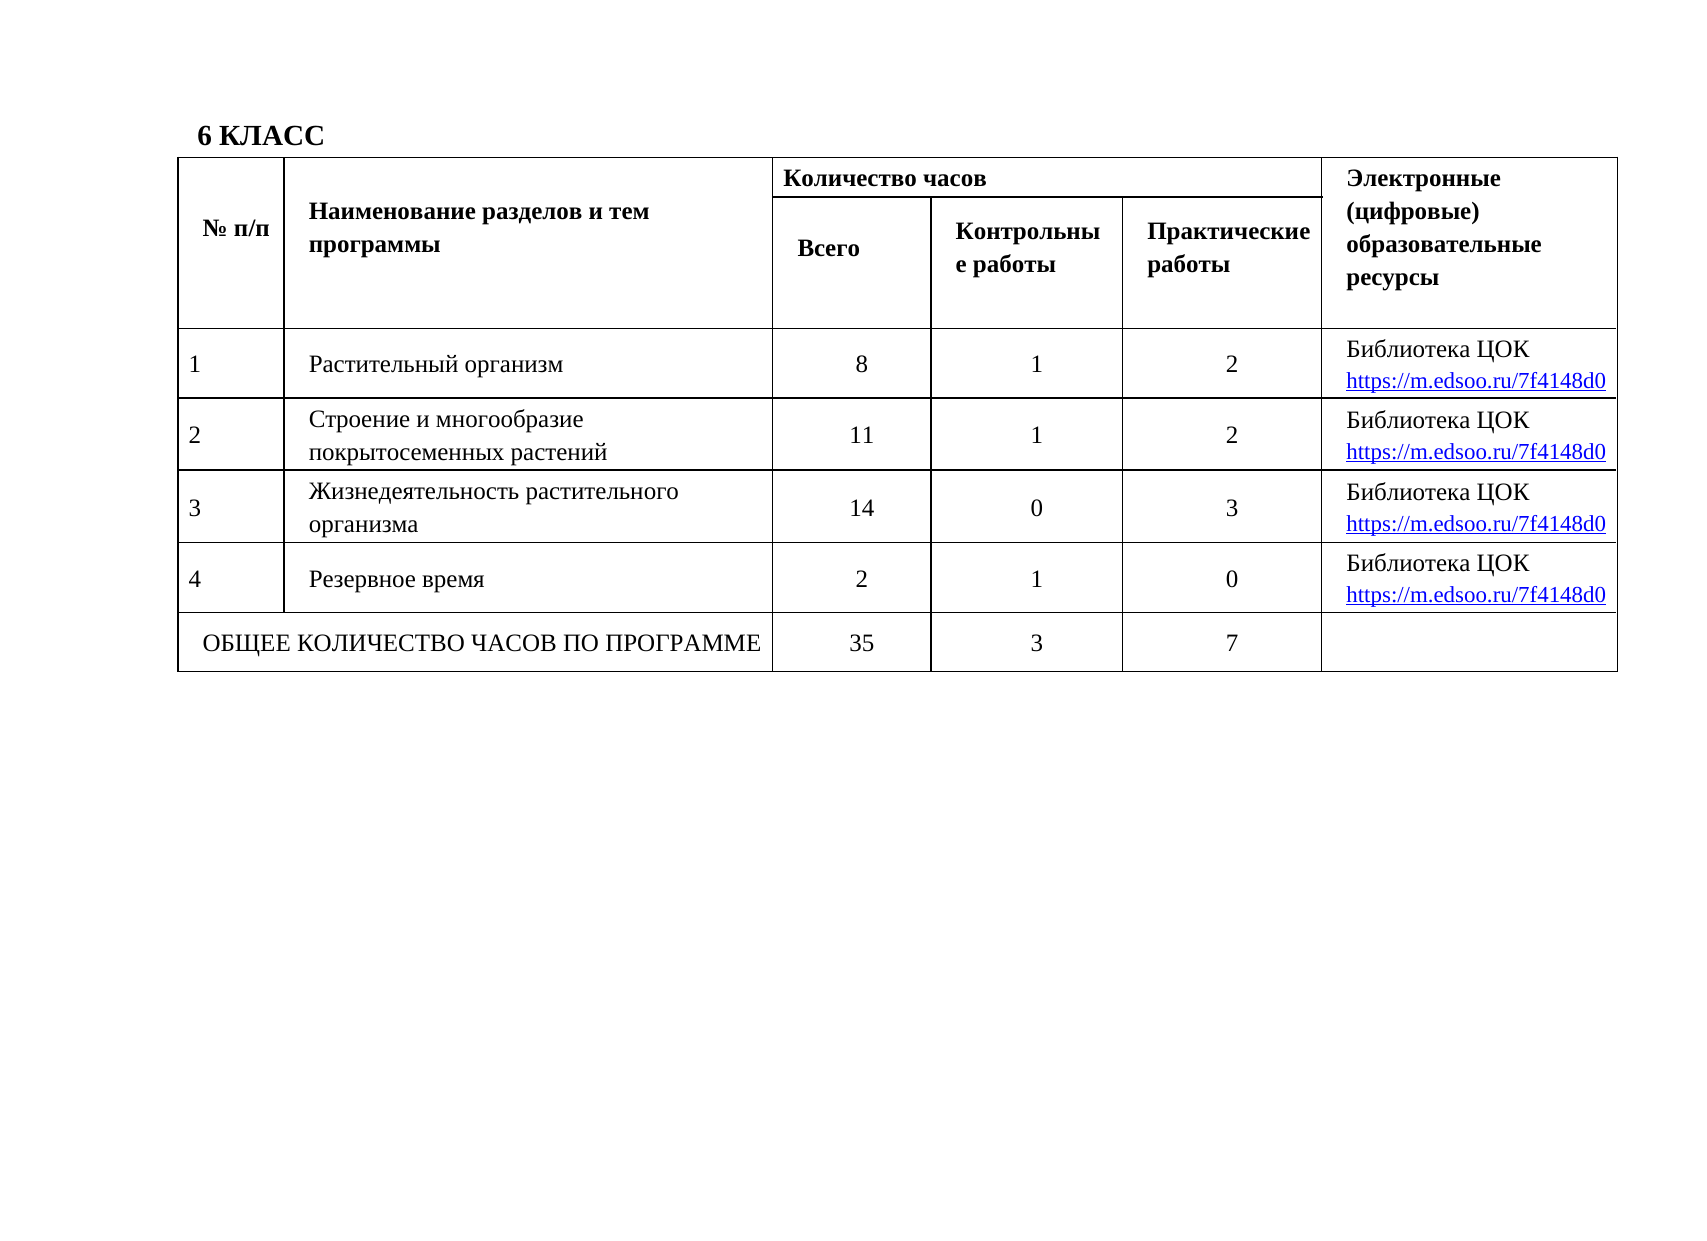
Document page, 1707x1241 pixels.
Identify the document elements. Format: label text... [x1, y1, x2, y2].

table_cell Всего [773, 198, 930, 327]
table_cell 4 [179, 543, 283, 611]
table_cell 2 [773, 543, 930, 611]
table_cell 8 [773, 329, 930, 397]
table_cell 0 [1123, 543, 1321, 611]
table_cell Резервное время [285, 543, 772, 611]
text 6 КЛАСС [190, 118, 1618, 152]
table_cell Строение и многообразие покрытосеменных растений [285, 399, 772, 469]
table_cell Библиотека ЦОК https://m.edsoo.ru/7f4148d0 [1322, 542, 1617, 611]
table_cell 0 [932, 471, 1122, 542]
table_cell 14 [773, 471, 930, 542]
table_header № п/п [179, 158, 283, 327]
table_cell 3 [932, 613, 1122, 671]
table_cell Библиотека ЦОК https://m.edsoo.ru/7f4148d0 [1322, 397, 1617, 469]
table_cell 1 [179, 329, 283, 397]
table_cell 1 [932, 543, 1122, 611]
table_cell 2 [179, 399, 283, 469]
table_cell 35 [773, 613, 930, 671]
table_cell Жизнедеятельность растительного организма [285, 471, 772, 542]
table_header Количество часов [773, 158, 1321, 196]
table_cell ОБЩЕЕ КОЛИЧЕСТВО ЧАСОВ ПО ПРОГРАММЕ [179, 613, 772, 671]
table_header Электронные (цифровые) образовательные ресурсы [1322, 158, 1617, 327]
table_cell Растительный организм [285, 329, 772, 397]
table_cell 11 [773, 399, 930, 469]
table_cell Практические работы [1123, 198, 1321, 327]
table_cell [1322, 611, 1617, 671]
table_cell Контрольные работы [932, 198, 1122, 327]
table_cell 2 [1123, 399, 1321, 469]
table_cell 7 [1123, 613, 1321, 671]
table_cell Библиотека ЦОК https://m.edsoo.ru/7f4148d0 [1322, 469, 1617, 542]
table_cell 2 [1123, 329, 1321, 397]
table_header Наименование разделов и тем программы [285, 158, 772, 327]
table_cell 1 [932, 329, 1122, 397]
table_cell 1 [932, 399, 1122, 469]
table_cell 3 [1123, 471, 1321, 542]
table_cell 3 [179, 471, 283, 542]
table_cell Библиотека ЦОК https://m.edsoo.ru/7f4148d0 [1322, 328, 1617, 397]
